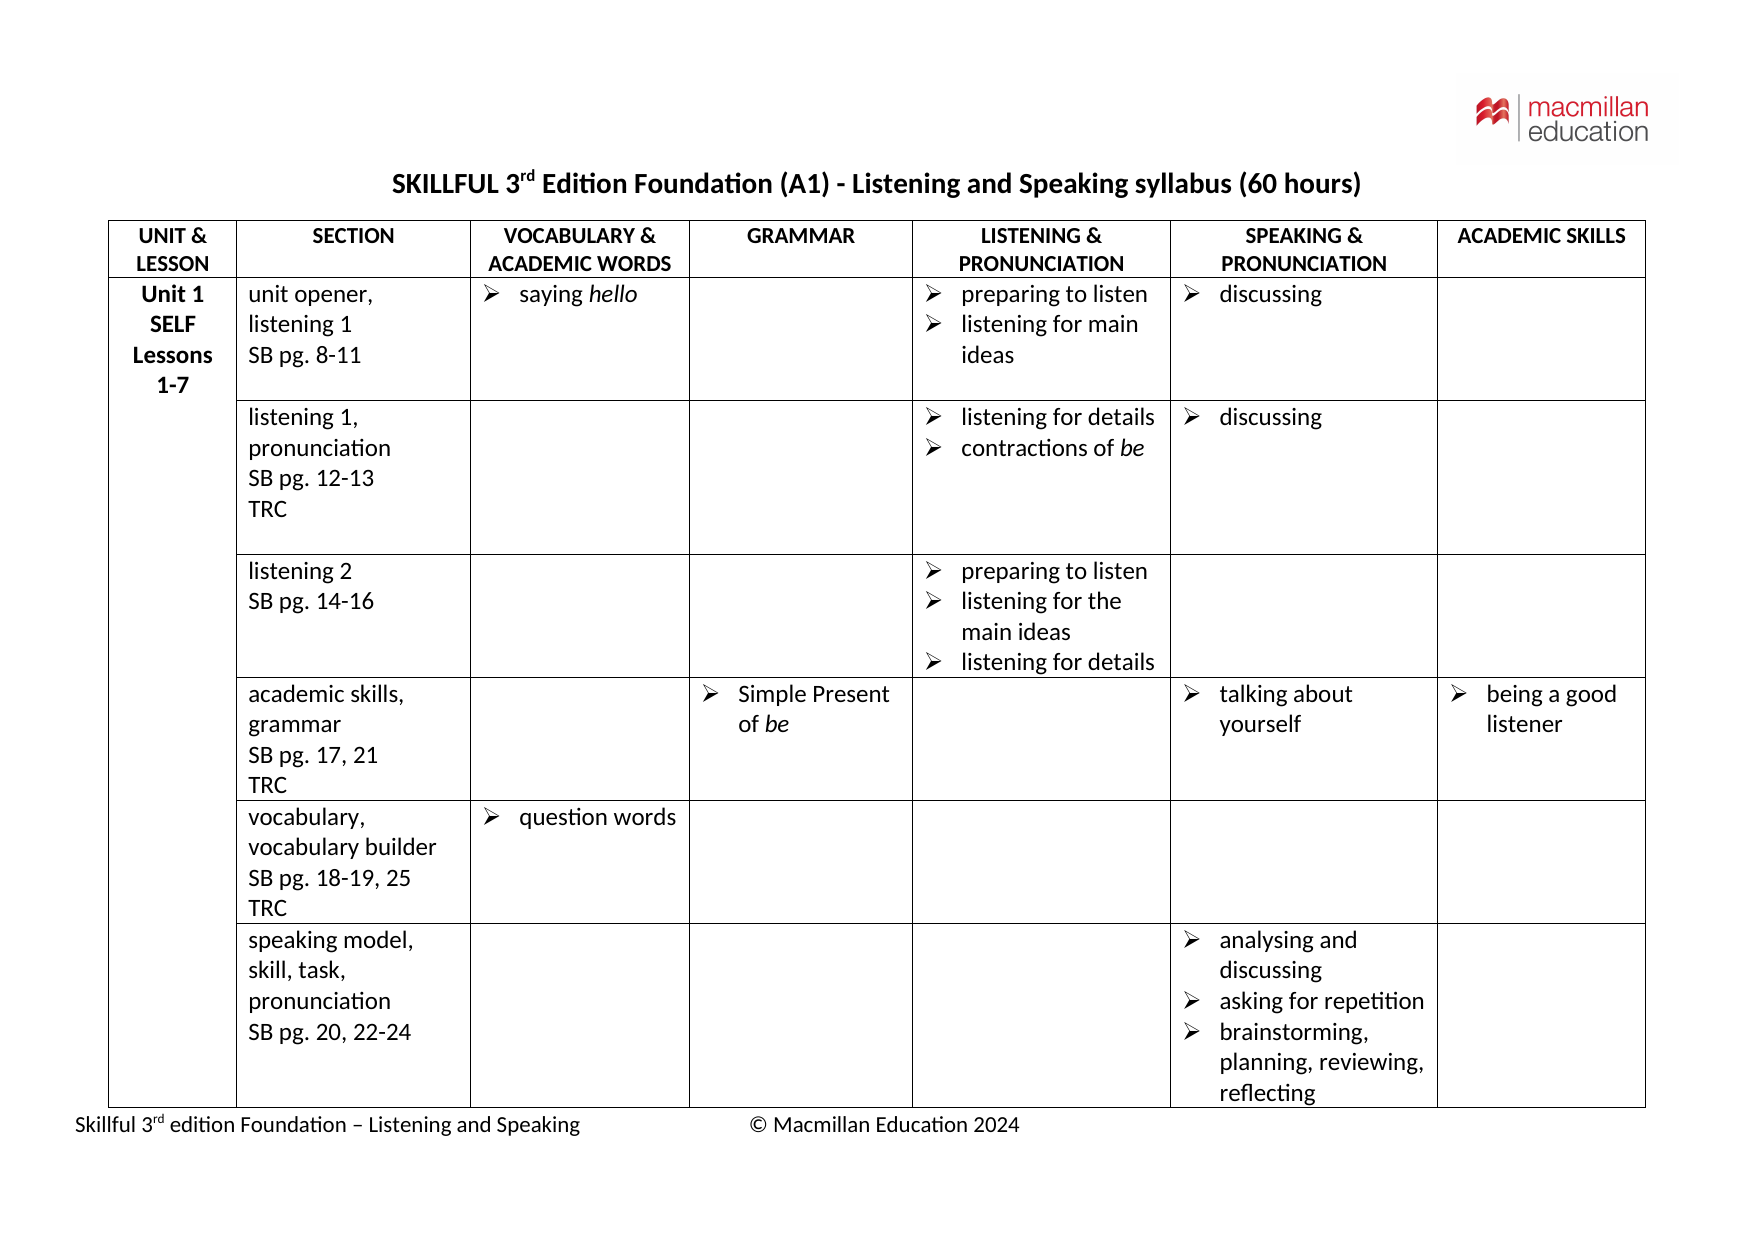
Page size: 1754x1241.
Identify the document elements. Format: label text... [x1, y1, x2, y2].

table_cell [1438, 401, 1645, 554]
table_cell [471, 401, 689, 554]
table_cell [1438, 924, 1645, 1107]
table_cell [913, 924, 1170, 1107]
table_cell discussing [1171, 278, 1437, 400]
table_cell [690, 278, 912, 400]
table_cell [690, 555, 912, 677]
table_header SECTION [237, 221, 470, 277]
table_header SPEAKING & PRONUNCIATION [1171, 221, 1437, 277]
picture [1455, 73, 1679, 165]
table_cell preparing to listen listening for the main ideas listening for details [913, 555, 1170, 677]
table_cell discussing [1171, 401, 1437, 554]
table_cell [1438, 278, 1645, 400]
table_cell [1171, 555, 1437, 677]
table_cell vocabulary, vocabulary builder SB pg. 18-19, 25 TRC [237, 801, 470, 923]
table_cell [690, 401, 912, 554]
table_cell saying hello [471, 278, 689, 400]
table_cell [471, 678, 689, 800]
table_header UNIT & LESSON [109, 221, 236, 277]
table_header ACADEMIC SKILLS [1438, 221, 1645, 277]
table_cell [471, 924, 689, 1107]
table_header LISTENING & PRONUNCIATION [913, 221, 1170, 277]
table_cell preparing to listen listening for main ideas [913, 278, 1170, 400]
table_header VOCABULARY & ACADEMIC WORDS [471, 221, 689, 277]
table_cell listening 1, pronunciation SB pg. 12-13 TRC [237, 401, 470, 554]
table_cell question words [471, 801, 689, 923]
table_cell [1438, 555, 1645, 677]
table_cell talking about yourself [1171, 678, 1437, 800]
table_cell listening for details contractions of be [913, 401, 1170, 554]
table_cell unit opener, listening 1 SB pg. 8-11 [237, 278, 470, 400]
table_cell Simple Present of be [690, 678, 912, 800]
table_cell academic skills, grammar SB pg. 17, 21 TRC [237, 678, 470, 800]
table_cell speaking model, skill, task, pronunciation SB pg. 20, 22-24 [237, 924, 470, 1107]
table_cell Unit 1 SELF Lessons 1-7 [109, 278, 236, 1107]
table_cell [913, 678, 1170, 800]
table_cell [1171, 801, 1437, 923]
table_cell analysing and discussing asking for repetition brainstorming, planning, reviewing, reflecting interviewing a classmate plural -s sounds [1171, 924, 1437, 1107]
table_cell [690, 801, 912, 923]
table_cell listening 2 SB pg. 14-16 [237, 555, 470, 677]
table_cell [471, 555, 689, 677]
table_cell [690, 924, 912, 1107]
table_cell [1438, 801, 1645, 923]
table_cell being a good listener [1438, 678, 1645, 800]
table_cell [913, 801, 1170, 923]
text SKILLFUL 3rd Edition Foundation (A1) - Listening and Speaking syllabus (60 hours) [75, 165, 1679, 200]
table_header GRAMMAR [690, 221, 912, 277]
